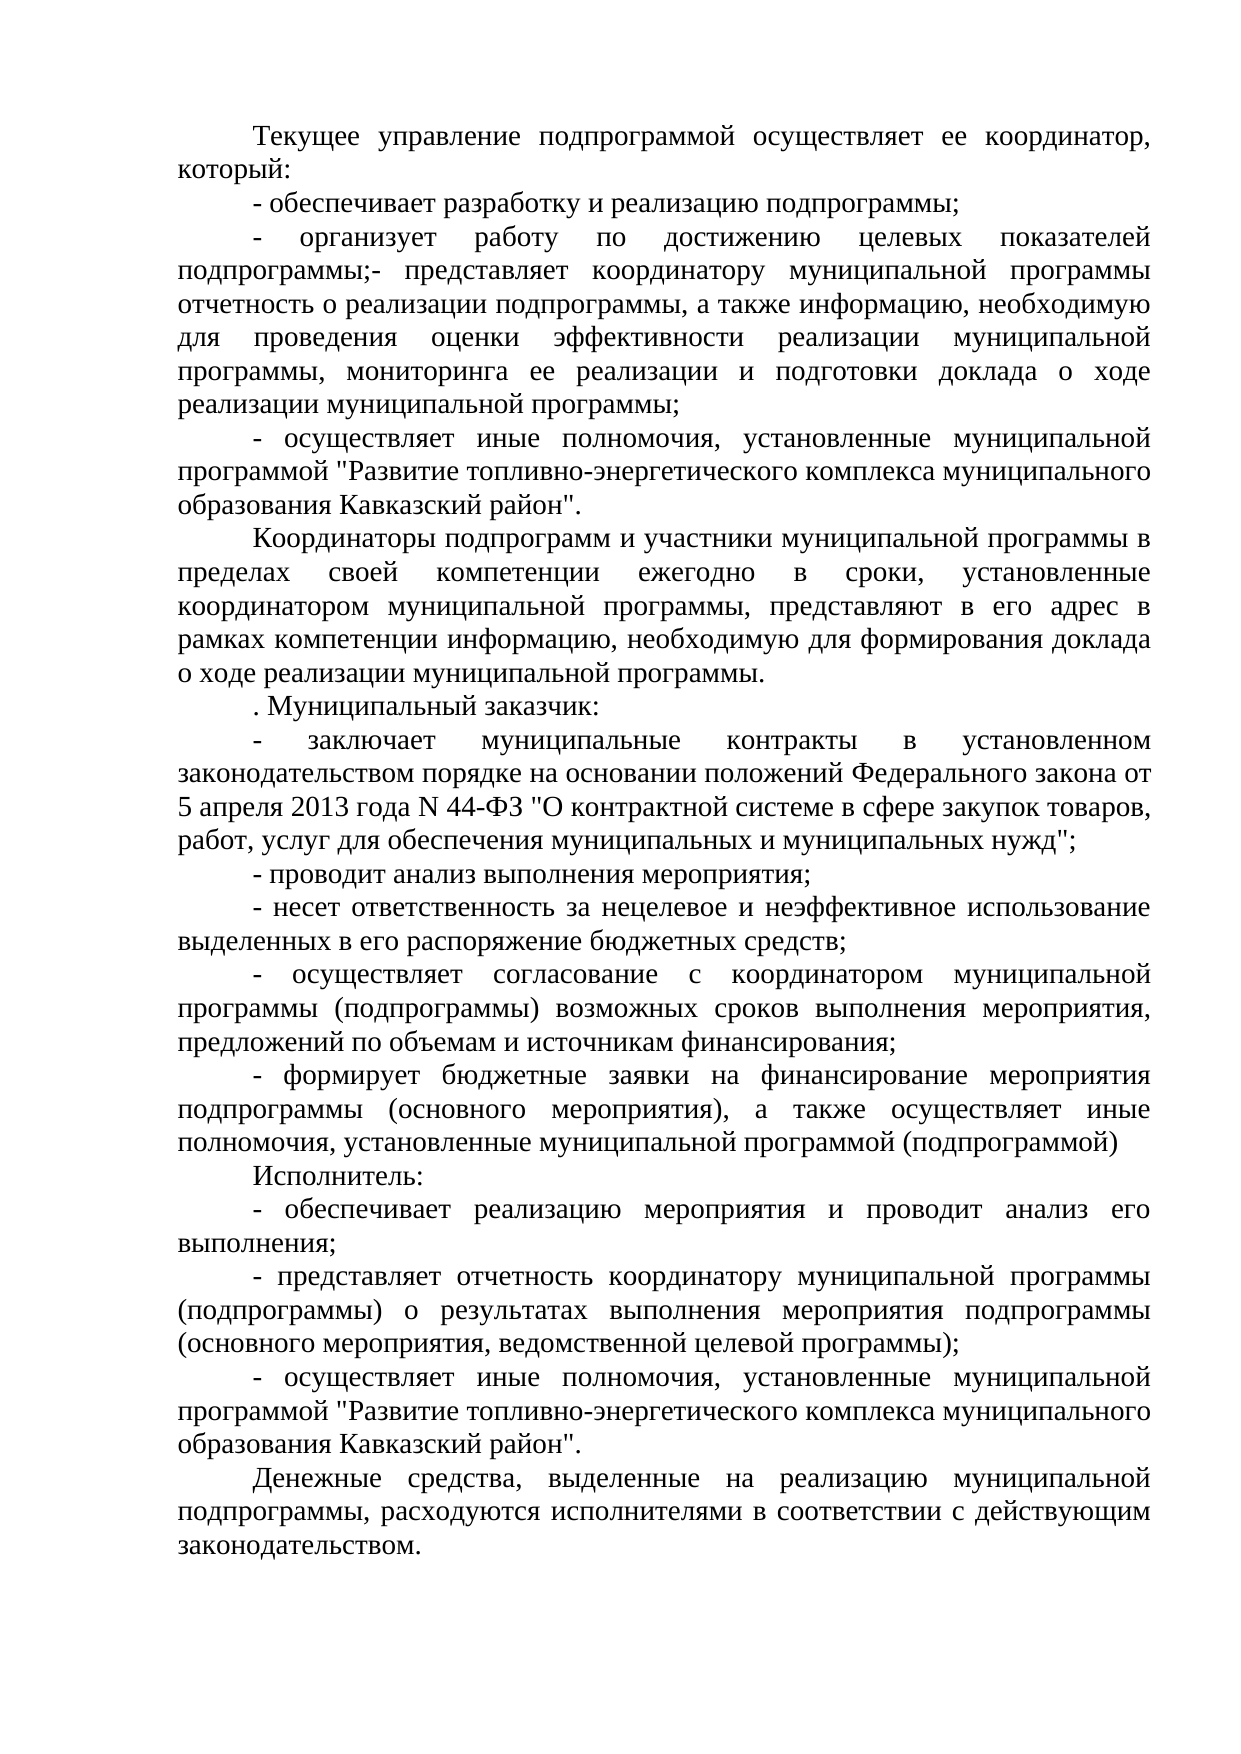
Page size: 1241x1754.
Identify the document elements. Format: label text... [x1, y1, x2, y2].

text - организует работу по достижению целевых показателей подпрограммы;- представляет координатору муниципальной программы отчетность о реализации подпрограммы, а также информацию, необходимую для проведения оценки эффективности реализации муниципальной программы, мониторинга ее реализации и подготовки доклада о ходе реализации муниципальной программы; [177, 219, 1152, 420]
text - проводит анализ выполнения мероприятия; [177, 856, 1152, 889]
text - осуществляет иные полномочия, установленные муниципальной программой "Развитие топливно-энергетического комплекса муниципального образования Кавказский район". [177, 420, 1152, 521]
text Денежные средства, выделенные на реализацию муниципальной подпрограммы, расходуются исполнителями в соответствии с действующим законодательством. [177, 1460, 1152, 1560]
text - несет ответственность за нецелевое и неэффективное использование выделенных в его распоряжение бюджетных средств; [177, 889, 1152, 957]
text - обеспечивает разработку и реализацию подпрограммы; [177, 185, 1152, 219]
text - формирует бюджетные заявки на финансирование мероприятия подпрограммы (основного мероприятия), а также осуществляет иные полномочия, установленные муниципальной программой (подпрограммой) [177, 1057, 1152, 1158]
text Координаторы подпрограмм и участники муниципальной программы в пределах своей компетенции ежегодно в сроки, установленные координатором муниципальной программы, представляют в его адрес в рамках компетенции информацию, необходимую для формирования доклада о ходе реализации муниципальной программы. [177, 521, 1152, 688]
text - обеспечивает реализацию мероприятия и проводит анализ его выполнения; [177, 1191, 1152, 1258]
text - осуществляет согласование с координатором муниципальной программы (подпрограммы) возможных сроков выполнения мероприятия, предложений по объемам и источникам финансирования; [177, 957, 1152, 1057]
text Исполнитель: [177, 1158, 1152, 1191]
text . Муниципальный заказчик: [177, 688, 1152, 722]
text - осуществляет иные полномочия, установленные муниципальной программой "Развитие топливно-энергетического комплекса муниципального образования Кавказский район". [177, 1359, 1152, 1460]
text - заключает муниципальные контракты в установленном законодательством порядке на основании положений Федерального закона от 5 апреля 2013 года N 44-ФЗ "О контрактной системе в сфере закупок товаров, работ, услуг для обеспечения муниципальных и муниципальных нужд"; [177, 722, 1152, 856]
text - представляет отчетность координатору муниципальной программы (подпрограммы) о результатах выполнения мероприятия подпрограммы (основного мероприятия, ведомственной целевой программы); [177, 1258, 1152, 1359]
text Текущее управление подпрограммой осуществляет ее координатор, который: [177, 118, 1152, 185]
